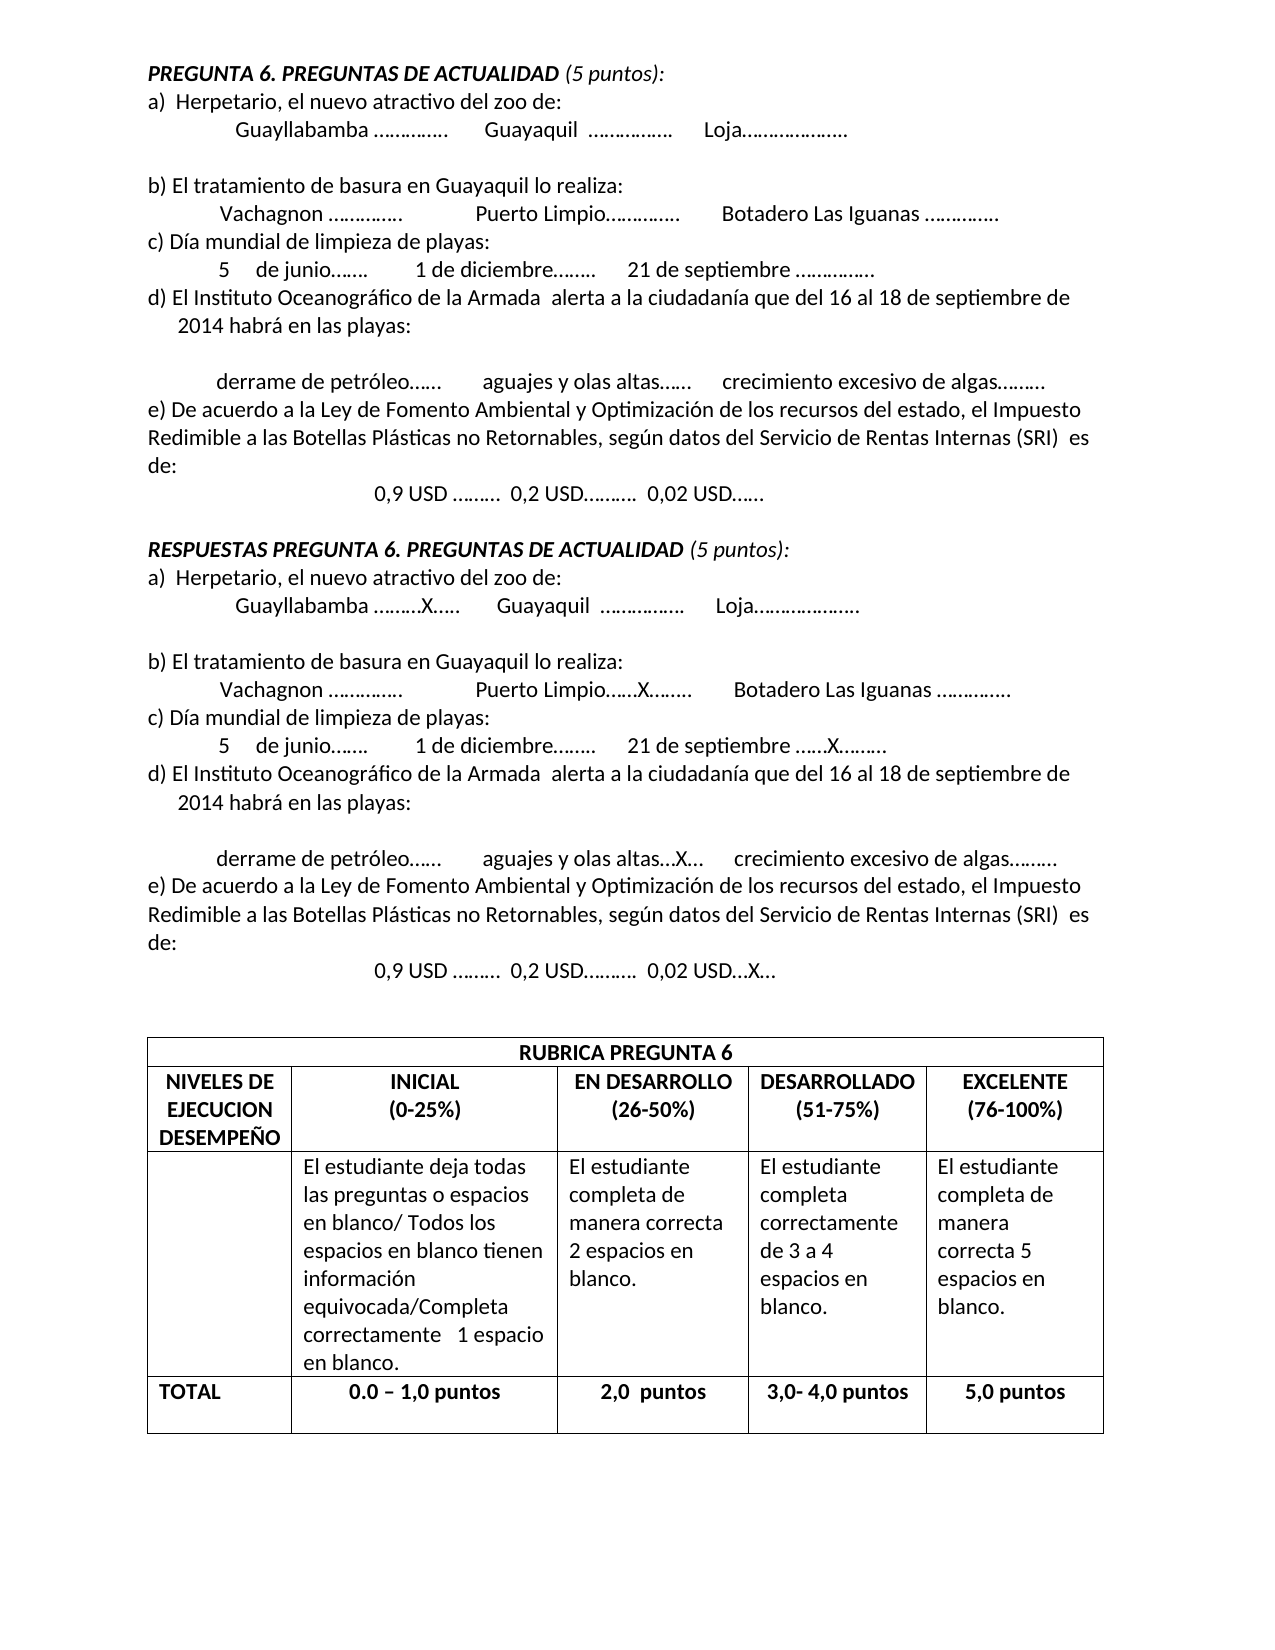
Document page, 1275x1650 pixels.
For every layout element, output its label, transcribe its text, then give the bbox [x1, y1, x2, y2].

list derrame de petróleo…… aguajes y olas altas…… crecimiento excesivo de algas……… [185, 367, 1107, 395]
text a) Herpetario, el nuevo atractivo del zoo de: [148, 563, 1107, 591]
table_cell 2,0 puntos [558, 1377, 748, 1433]
text Vachagnon ………….. Puerto Limpio……X…….. Botadero Las Iguanas ………….. [148, 676, 1107, 703]
table_cell El estudiante completa correctamente de 3 a 4 espacios en blanco. [749, 1152, 926, 1376]
table_cell 0.0 – 1,0 puntos [292, 1377, 557, 1433]
table_cell [148, 1152, 291, 1376]
text b) El tratamiento de basura en Guayaquil lo realiza: [148, 171, 1107, 199]
table_header RUBRICA PREGUNTA 6 [148, 1038, 1103, 1066]
text 0,9 USD ……… 0,2 USD………. 0,02 USD…X… [148, 956, 1107, 984]
text d) El Instituto Oceanográfico de la Armada alerta a la ciudadanía que del 16 al 18 de septiembre de 2014 habrá en las playas: [148, 759, 1107, 816]
text Guayllabamba ………….. Guayaquil ……………. Loja……………….. [148, 115, 1107, 143]
table_cell El estudiante completa de manera correcta 2 espacios en blanco. [558, 1152, 748, 1376]
text e) De acuerdo a la Ley de Fomento Ambiental y Optimización de los recursos del estado, el Impuesto Redimible a las Botellas Plásticas no Retornables, según datos del Servicio de Rentas Internas (SRI) es de: [148, 872, 1107, 956]
table_cell 3,0- 4,0 puntos [749, 1377, 926, 1433]
table_cell NIVELES DE EJECUCION DESEMPEÑO [148, 1067, 291, 1151]
list derrame de petróleo…… aguajes y olas altas…X… crecimiento excesivo de algas……… [185, 844, 1107, 872]
table_cell El estudiante completa de manera correcta 5 espacios en blanco. [927, 1152, 1103, 1376]
text e) De acuerdo a la Ley de Fomento Ambiental y Optimización de los recursos del estado, el Impuesto Redimible a las Botellas Plásticas no Retornables, según datos del Servicio de Rentas Internas (SRI) es de: [148, 395, 1107, 479]
text a) Herpetario, el nuevo atractivo del zoo de: [148, 87, 1107, 115]
text RESPUESTAS PREGUNTA 6. PREGUNTAS DE ACTUALIDAD (5 puntos): [148, 535, 1107, 563]
text d) El Instituto Oceanográfico de la Armada alerta a la ciudadanía que del 16 al 18 de septiembre de 2014 habrá en las playas: [148, 283, 1107, 339]
text c) Día mundial de limpieza de playas: [148, 703, 1107, 732]
table_cell DESARROLLADO (51-75%) [749, 1067, 926, 1151]
list de junio……. 1 de diciembre…….. 21 de septiembre …………… [218, 255, 1107, 283]
table_cell TOTAL [148, 1377, 291, 1433]
table_cell EN DESARROLLO (26-50%) [558, 1067, 748, 1151]
text 0,9 USD ……… 0,2 USD………. 0,02 USD…… [148, 479, 1107, 507]
table_cell 5,0 puntos [927, 1377, 1103, 1433]
list de junio……. 1 de diciembre…….. 21 de septiembre ……X……… [218, 732, 1107, 759]
text Vachagnon ………….. Puerto Limpio………….. Botadero Las Iguanas ………….. [148, 199, 1107, 227]
table_cell INICIAL (0-25%) [292, 1067, 557, 1151]
text PREGUNTA 6. PREGUNTAS DE ACTUALIDAD (5 puntos): [148, 59, 1107, 87]
table_cell EXCELENTE (76-100%) [927, 1067, 1103, 1151]
text Guayllabamba ………X….. Guayaquil ……………. Loja……………….. [148, 591, 1107, 619]
text c) Día mundial de limpieza de playas: [148, 227, 1107, 255]
text b) El tratamiento de basura en Guayaquil lo realiza: [148, 647, 1107, 676]
table_cell El estudiante deja todas las preguntas o espacios en blanco/ Todos los espacios en blanco tienen información equivocada/Completa correctamente 1 espacio en blanco. [292, 1152, 557, 1376]
